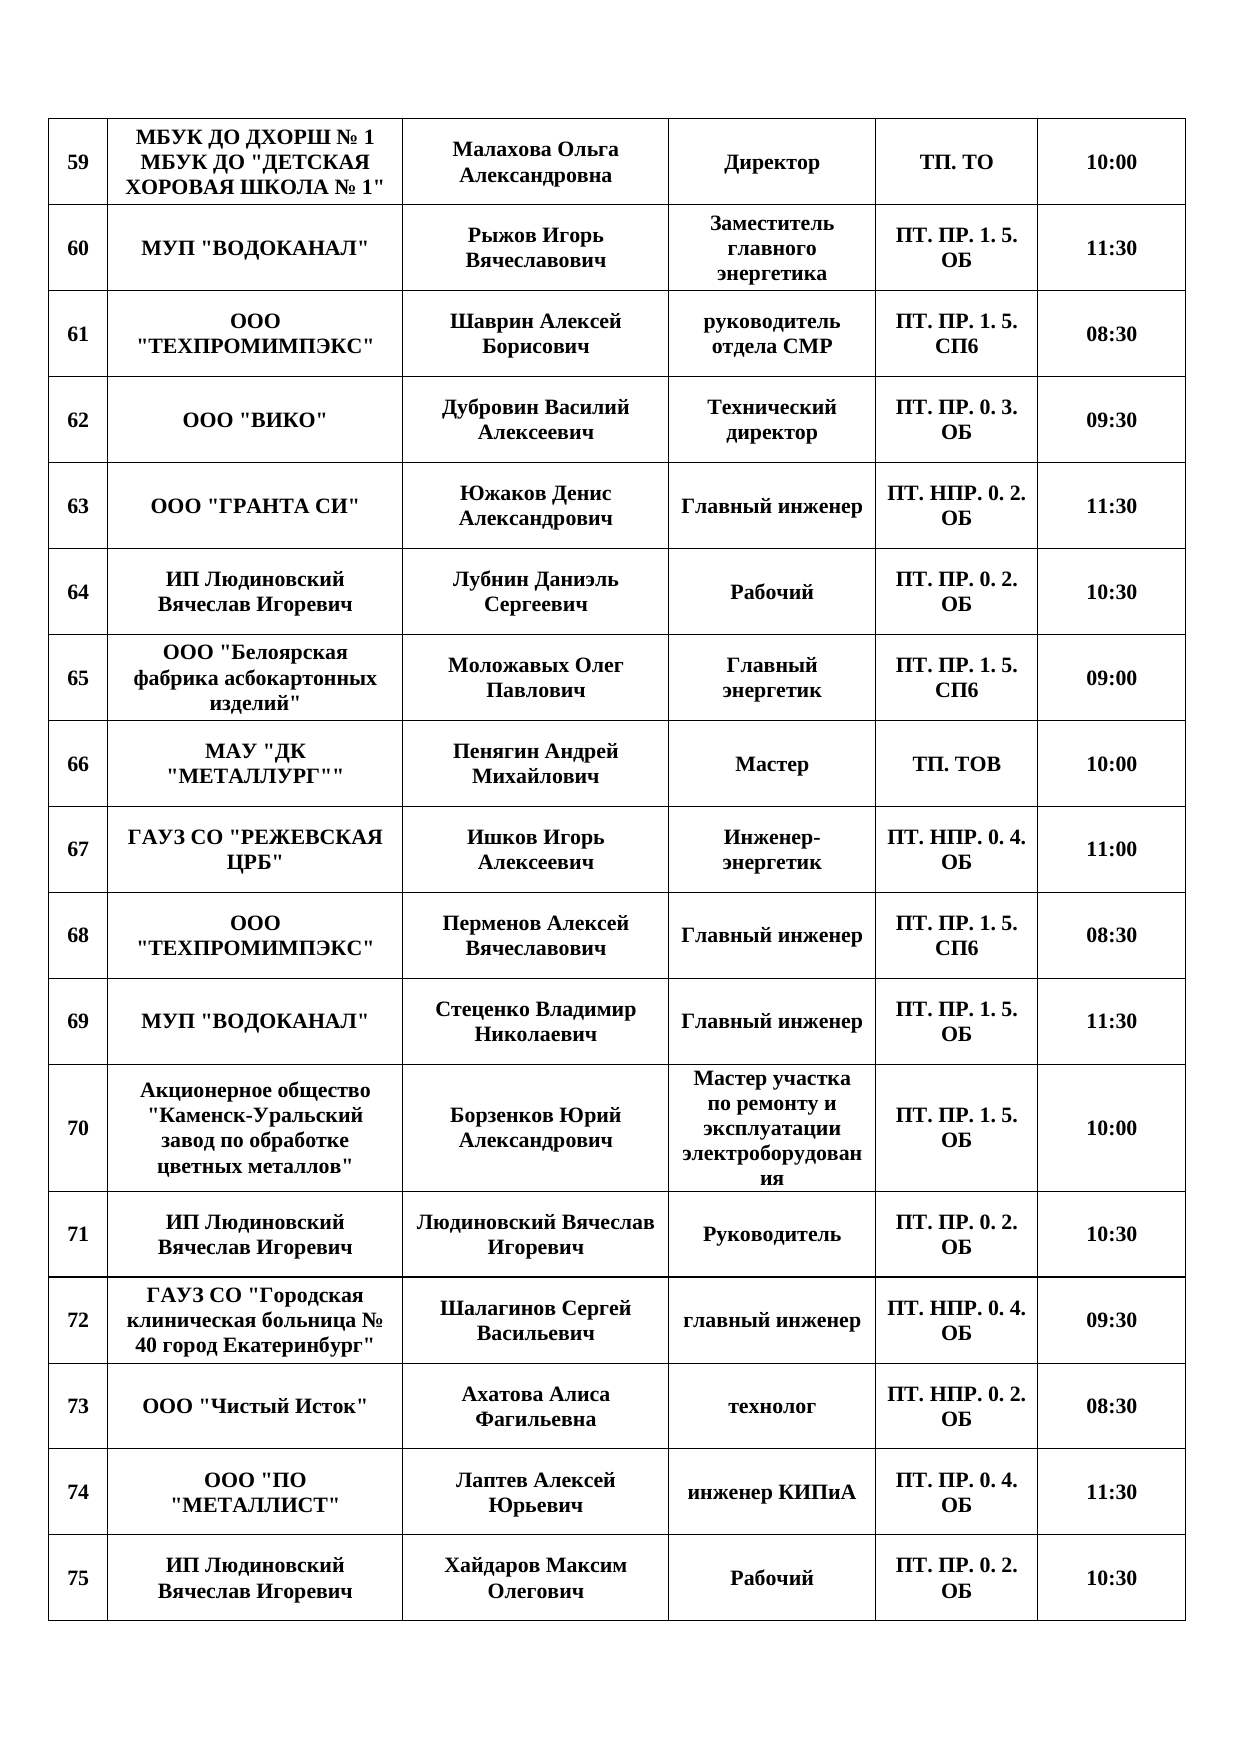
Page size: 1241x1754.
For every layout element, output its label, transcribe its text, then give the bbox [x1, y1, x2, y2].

table_cell Мастер [669, 721, 875, 806]
table_cell руководитель отдела СМР [669, 291, 875, 376]
table_cell Шаврин Алексей Борисович [403, 291, 668, 376]
table_cell 75 [49, 1535, 107, 1620]
table_cell 65 [49, 635, 107, 720]
table_cell Главный инженер [669, 463, 875, 548]
table_cell МУП "ВОДОКАНАЛ" [108, 979, 402, 1063]
table_cell Мастер участка по ремонту и эксплуатации электроборудования [669, 1065, 875, 1191]
table_cell 71 [49, 1192, 107, 1276]
table_cell 08:30 [1038, 291, 1185, 376]
table_cell главный инженер [669, 1278, 875, 1362]
table_cell Ахатова Алиса Фагильевна [403, 1364, 668, 1448]
table_cell 10:00 [1038, 119, 1185, 204]
table_cell 10:00 [1038, 721, 1185, 806]
table_cell МАУ "ДК "МЕТАЛЛУРГ"" [108, 721, 402, 806]
table_cell ИП Людиновский Вячеслав Игоревич [108, 1192, 402, 1276]
table_cell ПТ. НПР. 0. 2. ОБ [876, 463, 1037, 548]
table_cell 70 [49, 1065, 107, 1191]
table_cell 10:30 [1038, 1192, 1185, 1276]
table_cell ПТ. НПР. 0. 4. ОБ [876, 807, 1037, 892]
table_cell Ишков Игорь Алексеевич [403, 807, 668, 892]
table_cell ПТ. ПР. 0. 2. ОБ [876, 1535, 1037, 1620]
table_cell 66 [49, 721, 107, 806]
table_cell 08:30 [1038, 893, 1185, 977]
table_cell 68 [49, 893, 107, 977]
table_cell 59 [49, 119, 107, 204]
table_cell ООО "ПО "МЕТАЛЛИСТ" [108, 1449, 402, 1534]
table_cell Борзенков Юрий Александрович [403, 1065, 668, 1191]
table_cell Технический директор [669, 377, 875, 462]
table_cell 10:00 [1038, 1065, 1185, 1191]
table_cell 11:30 [1038, 979, 1185, 1063]
table_cell 09:30 [1038, 1278, 1185, 1362]
table_cell ТП. ТОВ [876, 721, 1037, 806]
table_cell ПТ. ПР. 0. 3. ОБ [876, 377, 1037, 462]
table_cell Моложавых Олег Павлович [403, 635, 668, 720]
table_cell Руководитель [669, 1192, 875, 1276]
table_cell ООО "Чистый Исток" [108, 1364, 402, 1448]
table_cell МБУК ДО ДХОРШ № 1 МБУК ДО "ДЕТСКАЯ ХОРОВАЯ ШКОЛА № 1" [108, 119, 402, 204]
table_cell Рыжов Игорь Вячеславович [403, 205, 668, 290]
table_cell ПТ. ПР. 1. 5. ОБ [876, 979, 1037, 1063]
table_cell 11:00 [1038, 807, 1185, 892]
table_cell ПТ. ПР. 1. 5. СП6 [876, 893, 1037, 977]
table_cell ПТ. ПР. 1. 5. ОБ [876, 205, 1037, 290]
table_cell Акционерное общество "Каменск-Уральский завод по обработке цветных металлов" [108, 1065, 402, 1191]
table_cell Заместитель главного энергетика [669, 205, 875, 290]
table_cell 10:30 [1038, 1535, 1185, 1620]
table_cell Дубровин Василий Алексеевич [403, 377, 668, 462]
table_cell 10:30 [1038, 549, 1185, 634]
table_cell Директор [669, 119, 875, 204]
table_cell 11:30 [1038, 463, 1185, 548]
table_cell Людиновский Вячеслав Игоревич [403, 1192, 668, 1276]
table_cell Главный энергетик [669, 635, 875, 720]
table_cell ПТ. НПР. 0. 4. ОБ [876, 1278, 1037, 1362]
table_cell ГАУЗ СО "РЕЖЕВСКАЯ ЦРБ" [108, 807, 402, 892]
table_cell 62 [49, 377, 107, 462]
table_cell ООО "ГРАНТА СИ" [108, 463, 402, 548]
table_cell ИП Людиновский Вячеслав Игоревич [108, 549, 402, 634]
table_cell ГАУЗ СО "Городская клиническая больница № 40 город Екатеринбург" [108, 1278, 402, 1362]
table_cell ООО "Белоярская фабрика асбокартонных изделий" [108, 635, 402, 720]
table_cell Главный инженер [669, 893, 875, 977]
table_cell 11:30 [1038, 1449, 1185, 1534]
table_cell ПТ. ПР. 1. 5. СП6 [876, 291, 1037, 376]
table_cell МУП "ВОДОКАНАЛ" [108, 205, 402, 290]
table_cell ООО "ВИКО" [108, 377, 402, 462]
table_cell Перменов Алексей Вячеславович [403, 893, 668, 977]
table_cell ТП. ТО [876, 119, 1037, 204]
table_cell 11:30 [1038, 205, 1185, 290]
table_cell 61 [49, 291, 107, 376]
table_cell Лубнин Даниэль Сергеевич [403, 549, 668, 634]
table_cell 09:30 [1038, 377, 1185, 462]
table_cell 08:30 [1038, 1364, 1185, 1448]
table_cell ИП Людиновский Вячеслав Игоревич [108, 1535, 402, 1620]
table_cell ПТ. ПР. 0. 2. ОБ [876, 1192, 1037, 1276]
table_cell 72 [49, 1278, 107, 1362]
table_cell 69 [49, 979, 107, 1063]
table_cell ПТ. ПР. 1. 5. СП6 [876, 635, 1037, 720]
table_cell ПТ. ПР. 0. 4. ОБ [876, 1449, 1037, 1534]
table_cell 64 [49, 549, 107, 634]
table_cell 63 [49, 463, 107, 548]
table_cell Главный инженер [669, 979, 875, 1063]
table_cell Хайдаров Максим Олегович [403, 1535, 668, 1620]
table_cell ПТ. НПР. 0. 2. ОБ [876, 1364, 1037, 1448]
table_cell Стеценко Владимир Николаевич [403, 979, 668, 1063]
table_cell 73 [49, 1364, 107, 1448]
table_cell ООО "ТЕХПРОМИМПЭКС" [108, 291, 402, 376]
table_cell Южаков Денис Александрович [403, 463, 668, 548]
table_cell ПТ. ПР. 0. 2. ОБ [876, 549, 1037, 634]
table_cell Малахова Ольга Александровна [403, 119, 668, 204]
table_cell Рабочий [669, 549, 875, 634]
table_cell 60 [49, 205, 107, 290]
table_cell инженер КИПиА [669, 1449, 875, 1534]
table_cell 74 [49, 1449, 107, 1534]
table_cell Лаптев Алексей Юрьевич [403, 1449, 668, 1534]
table_cell Шалагинов Сергей Васильевич [403, 1278, 668, 1362]
table_cell 09:00 [1038, 635, 1185, 720]
table_cell ООО "ТЕХПРОМИМПЭКС" [108, 893, 402, 977]
table_cell Рабочий [669, 1535, 875, 1620]
table_cell ПТ. ПР. 1. 5. ОБ [876, 1065, 1037, 1191]
table_cell 67 [49, 807, 107, 892]
table_cell Пенягин Андрей Михайлович [403, 721, 668, 806]
table_cell Инженер-энергетик [669, 807, 875, 892]
table_cell технолог [669, 1364, 875, 1448]
